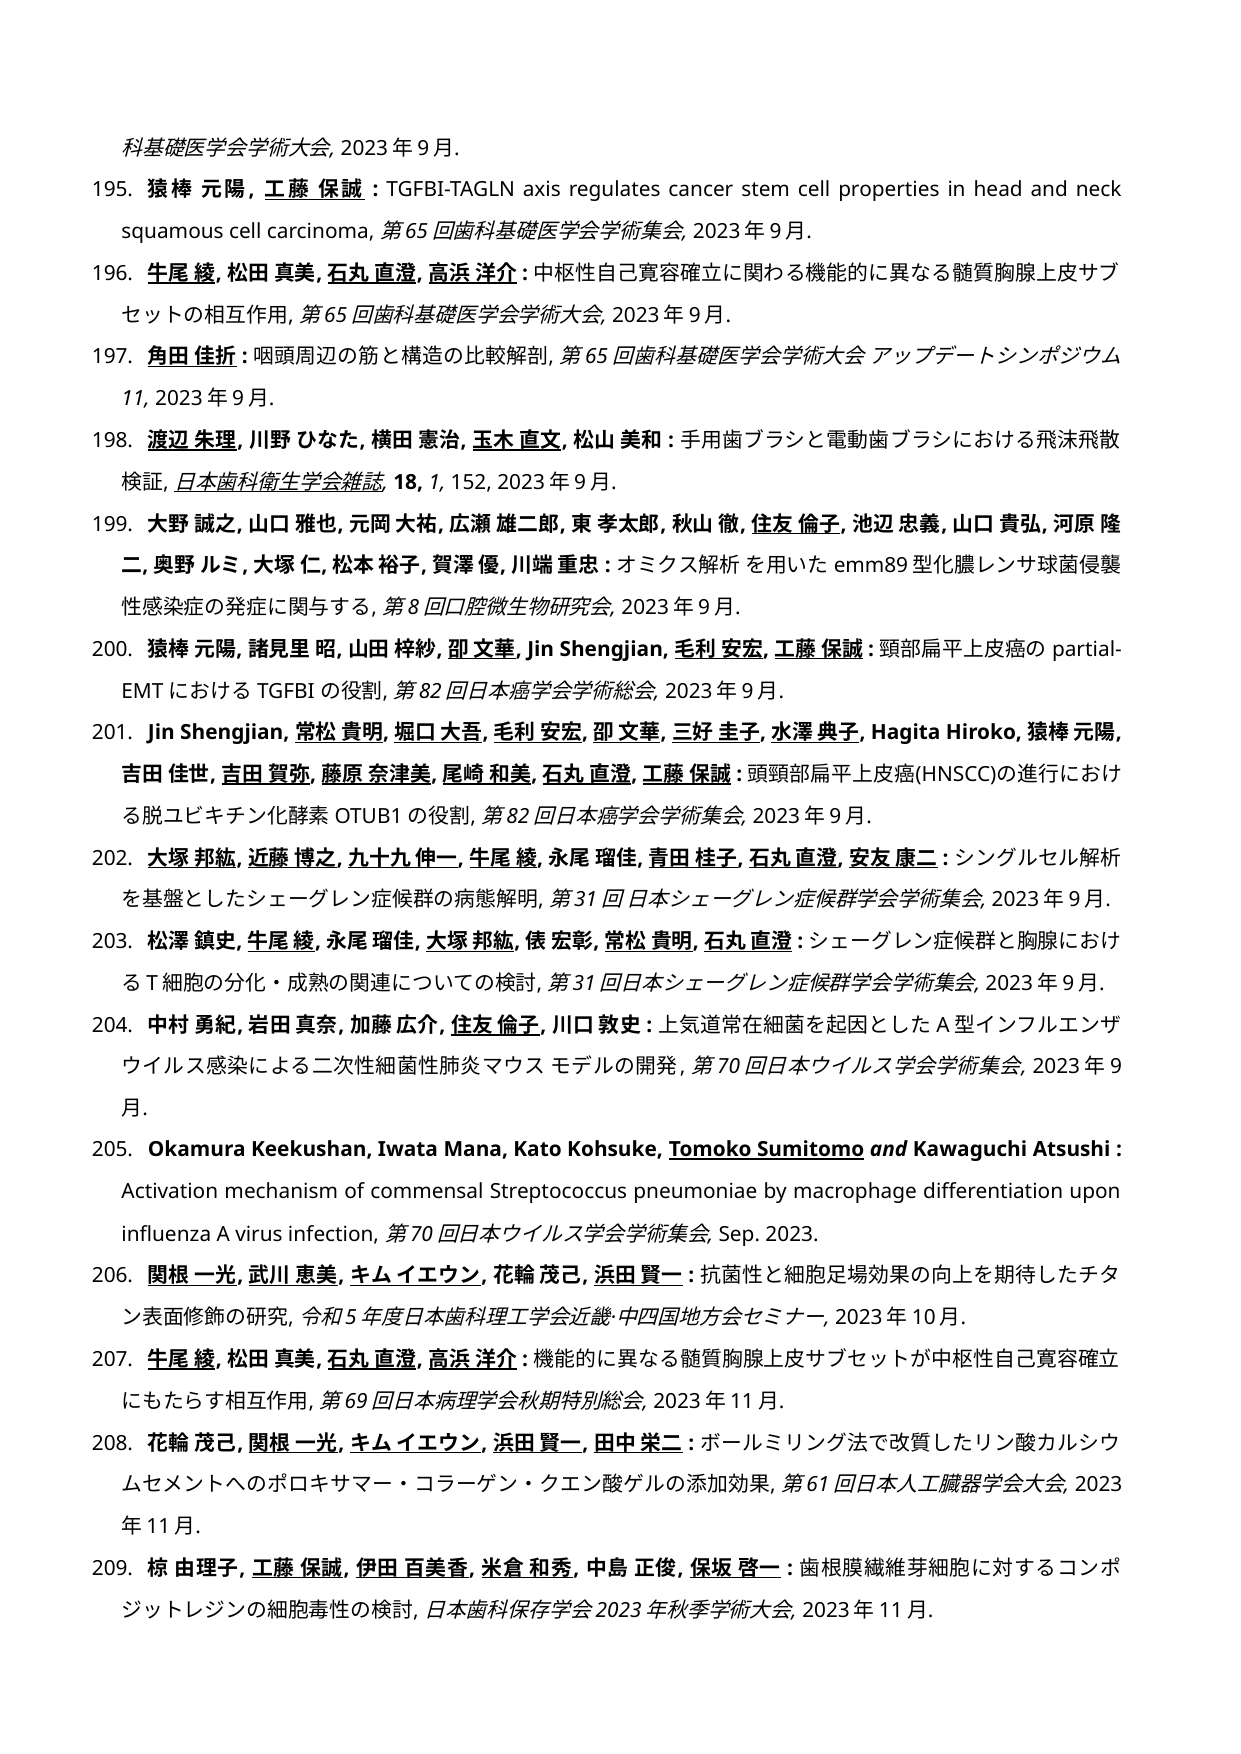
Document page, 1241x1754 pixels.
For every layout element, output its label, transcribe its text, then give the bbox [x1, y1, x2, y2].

list 関根 一光, 武川 恵美, キム イエウン, 花輪 茂己, 浜田 賢一 : 抗菌性と細胞足場効果の向上を期待したチタン表面修飾の研究, 令和5年度日本歯科理工学会近畿·中四国地方会セミナー, 2023年10月. [92, 1253, 1122, 1336]
list 松澤 鎮史, 牛尾 綾, 永尾 瑠佳, 大塚 邦紘, 俵 宏彰, 常松 貴明, 石丸 直澄 : シェーグレン症候群と胸腺におけるT細胞の分化・成熟の関連についての検討, 第31回日本シェーグレン症候群学会学術集会, 2023年9月. [92, 919, 1122, 1002]
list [92, 125, 1122, 167]
list 渡辺 朱理, 川野 ひなた, 横田 憲治, 玉木 直文, 松山 美和 : 手用歯ブラシと電動歯ブラシにおける飛沫飛散検証, 日本歯科衛生学会雑誌, 18, 1, 152, 2023年9月. [92, 417, 1122, 501]
list 花輪 茂己, 関根 一光, キム イエウン, 浜田 賢一, 田中 栄二 : ボールミリング法で改質したリン酸カルシウムセメントへのポロキサマー・コラーゲン・クエン酸ゲルの添加効果, 第61回日本人工臓器学会大会, 2023年11月. [92, 1420, 1122, 1545]
list 大野 誠之, 山口 雅也, 元岡 大祐, 広瀬 雄二郎, 東 孝太郎, 秋山 徹, 住友 倫子, 池辺 忠義, 山口 貴弘, 河原 隆二, 奥野 ルミ, 大塚 仁, 松本 裕子, 賀澤 優, 川端 重忠 : オミクス解析 を用いたemm89型化膿レンサ球菌侵襲性感染症の発症に関与する, 第8回口腔微生物研究会, 2023年9月. [92, 501, 1122, 626]
list 中村 勇紀, 岩田 真奈, 加藤 広介, 住友 倫子, 川口 敦史 : 上気道常在細菌を起因としたA型インフルエンザウイルス感染による二次性細菌性肺炎マウス モデルの開発, 第70回日本ウイルス学会学術集会, 2023年9月. [92, 1002, 1122, 1128]
list 牛尾 綾, 松田 真美, 石丸 直澄, 高浜 洋介 : 機能的に異なる髄質胸腺上皮サブセットが中枢性自己寛容確立にもたらす相互作用, 第69回日本病理学会秋期特別総会, 2023年11月. [92, 1336, 1122, 1420]
list 大塚 邦紘, 近藤 博之, 九十九 伸一, 牛尾 綾, 永尾 瑠佳, 青田 桂子, 石丸 直澄, 安友 康二 : シングルセル解析を基盤としたシェーグレン症候群の病態解明, 第31回 日本シェーグレン症候群学会学術集会, 2023年9月. [92, 835, 1122, 919]
list Okamura Keekushan, Iwata Mana, Kato Kohsuke, Tomoko Sumitomo and Kawaguchi Atsushi : Activation mechanism of commensal Streptococcus pneumoniae by macrophage differentiation upon influenza A virus infection, 第70回日本ウイルス学会学術集会, Sep. 2023. [92, 1128, 1122, 1253]
list Jin Shengjian, 常松 貴明, 堀口 大吾, 毛利 安宏, 卲 文華, 三好 圭子, 水澤 典子, Hagita Hiroko, 猿棒 元陽, 吉田 佳世, 吉田 賀弥, 藤原 奈津美, 尾崎 和美, 石丸 直澄, 工藤 保誠 : 頭頸部扁平上皮癌(HNSCC)の進行における脱ユビキチン化酵素 OTUB1 の役割, 第82回日本癌学会学術集会, 2023年9月. [92, 710, 1122, 835]
list 猿棒 元陽, 工藤 保誠 : TGFBI-TAGLN axis regulates cancer stem cell properties in head and neck squamous cell carcinoma, 第65回歯科基礎医学会学術集会, 2023年9月. [92, 167, 1122, 250]
list 椋 由理子, 工藤 保誠, 伊田 百美香, 米倉 和秀, 中島 正俊, 保坂 啓一 : 歯根膜繊維芽細胞に対するコンポジットレジンの細胞毒性の検討, 日本歯科保存学会 2023年秋季学術大会, 2023年11月. [92, 1545, 1122, 1629]
list 牛尾 綾, 松田 真美, 石丸 直澄, 高浜 洋介 : 中枢性自己寛容確立に関わる機能的に異なる髄質胸腺上皮サブセットの相互作用, 第65回歯科基礎医学会学術大会, 2023年9月. [92, 250, 1122, 334]
list 角田 佳折 : 咽頭周辺の筋と構造の比較解剖, 第65回歯科基礎医学会学術大会 アップデートシンポジウム11, 2023年9月. [92, 334, 1122, 417]
list 猿棒 元陽, 諸見里 昭, 山田 梓紗, 卲 文華, Jin Shengjian, 毛利 安宏, 工藤 保誠 : 頸部扁平上皮癌の partial-EMT における TGFBI の役割, 第82回日本癌学会学術総会, 2023年9月. [92, 626, 1122, 710]
